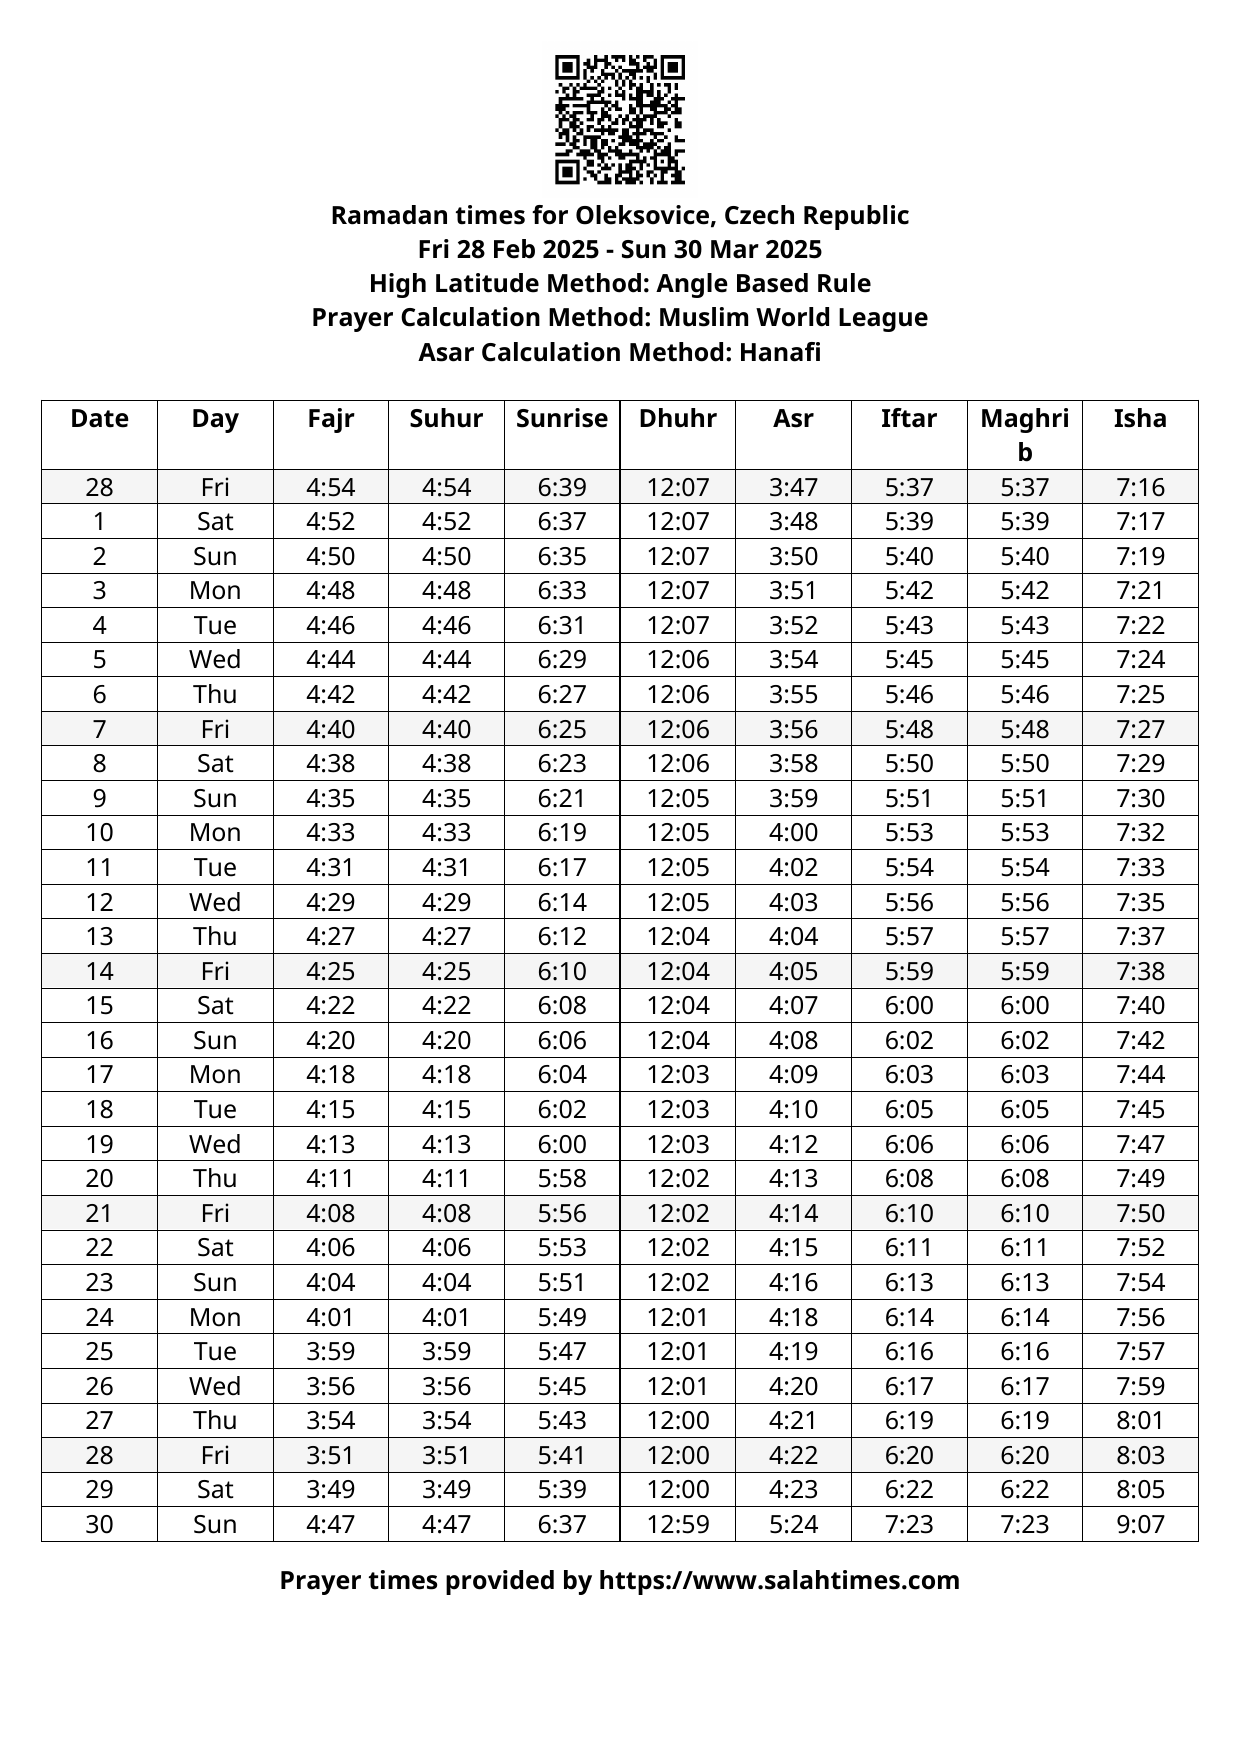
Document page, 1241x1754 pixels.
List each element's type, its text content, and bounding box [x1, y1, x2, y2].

table_cell 24 [42, 1300, 157, 1333]
table_cell 7:19 [1083, 539, 1198, 572]
table_header Suhur [389, 401, 504, 469]
table_cell 7:45 [1083, 1092, 1198, 1126]
table_cell 4:13 [389, 1127, 504, 1160]
table_cell 5:53 [968, 816, 1082, 849]
table_cell 7:16 [1083, 470, 1198, 503]
table_cell 1 [42, 504, 157, 538]
table_cell 7:25 [1083, 677, 1198, 711]
table_cell 12:07 [621, 574, 735, 607]
table_cell 4:20 [389, 1023, 504, 1057]
table_cell Thu [158, 919, 273, 953]
table_cell 6:19 [505, 816, 619, 849]
table_cell 4:09 [736, 1058, 851, 1091]
table_cell 4:08 [274, 1196, 388, 1229]
table_cell 6:02 [852, 1023, 967, 1057]
table_cell 12:01 [621, 1334, 735, 1368]
table_cell 5:48 [968, 712, 1082, 745]
table_cell 7:33 [1083, 850, 1198, 884]
table_cell 6:29 [505, 643, 619, 676]
table_cell 29 [42, 1473, 157, 1506]
table_cell 12:01 [621, 1300, 735, 1333]
table_cell 5:57 [968, 919, 1082, 953]
table_cell Fri [158, 954, 273, 987]
table_cell 4:03 [736, 885, 851, 918]
table_cell 6:14 [852, 1300, 967, 1333]
table_cell 4:33 [389, 816, 504, 849]
table_cell 3:56 [736, 712, 851, 745]
table_cell 4:07 [736, 989, 851, 1022]
table_cell 4:00 [736, 816, 851, 849]
table_cell Thu [158, 677, 273, 711]
table_cell 3:48 [736, 504, 851, 538]
table_cell Thu [158, 1404, 273, 1437]
table_cell 3:54 [274, 1404, 388, 1437]
table_cell 12:00 [621, 1473, 735, 1506]
table_cell Fri [158, 1438, 273, 1472]
table_cell 4:42 [274, 677, 388, 711]
table_cell 28 [42, 470, 157, 503]
table_cell 4:18 [274, 1058, 388, 1091]
table_cell 3:51 [736, 574, 851, 607]
table_cell 4:15 [389, 1092, 504, 1126]
text Asar Calculation Method: Hanafi [42, 334, 1198, 368]
table_cell 3:49 [389, 1473, 504, 1506]
table_cell 6:37 [505, 504, 619, 538]
table_header Fajr [274, 401, 388, 469]
table_cell 10 [42, 816, 157, 849]
table_cell 3:47 [736, 470, 851, 503]
table_cell 6:31 [505, 608, 619, 642]
table_cell 3:59 [274, 1334, 388, 1368]
table_cell 4:21 [736, 1404, 851, 1437]
table_cell 5:46 [852, 677, 967, 711]
table_cell 12:02 [621, 1196, 735, 1229]
table_cell 12 [42, 885, 157, 918]
table_cell 12:06 [621, 643, 735, 676]
table_cell 12:04 [621, 1023, 735, 1057]
table_cell 3:56 [389, 1369, 504, 1402]
table_cell 4:13 [736, 1161, 851, 1195]
table_cell 3:49 [274, 1473, 388, 1506]
table_cell 5:48 [852, 712, 967, 745]
table_cell 6:11 [968, 1231, 1082, 1264]
table_cell 4:18 [389, 1058, 504, 1091]
table_cell 4:48 [389, 574, 504, 607]
table_cell Tue [158, 1334, 273, 1368]
table_cell 4:13 [274, 1127, 388, 1160]
table_cell 6:08 [505, 989, 619, 1022]
table_cell 21 [42, 1196, 157, 1229]
table_cell 6:08 [852, 1161, 967, 1195]
table_cell 5:40 [968, 539, 1082, 572]
table_cell 4:31 [389, 850, 504, 884]
table_cell 4 [42, 608, 157, 642]
table_cell Thu [158, 1161, 273, 1195]
table_cell 6:11 [852, 1231, 967, 1264]
table_cell 6:03 [968, 1058, 1082, 1091]
table_cell Tue [158, 1092, 273, 1126]
table_cell 4:31 [274, 850, 388, 884]
table_cell 3:54 [389, 1404, 504, 1437]
table_cell 6:06 [852, 1127, 967, 1160]
table_cell 12:04 [621, 954, 735, 987]
table_cell 6:06 [505, 1023, 619, 1057]
table_cell 9 [42, 781, 157, 814]
table_cell 4:40 [274, 712, 388, 745]
table_cell 7:24 [1083, 643, 1198, 676]
table_cell 6:14 [968, 1300, 1082, 1333]
table_cell Wed [158, 1127, 273, 1160]
table_cell 5:42 [968, 574, 1082, 607]
table_cell Tue [158, 608, 273, 642]
table_cell 23 [42, 1265, 157, 1299]
table_cell 12:06 [621, 677, 735, 711]
table_cell 3:52 [736, 608, 851, 642]
table_cell Wed [158, 1369, 273, 1402]
table_cell 5:45 [505, 1369, 619, 1402]
table_cell 4:38 [389, 746, 504, 780]
table_cell 12:02 [621, 1231, 735, 1264]
table_cell 4:14 [736, 1196, 851, 1229]
table_cell 5:51 [852, 781, 967, 814]
table_cell 4:06 [274, 1231, 388, 1264]
table_cell 8 [42, 746, 157, 780]
table_cell 5:43 [968, 608, 1082, 642]
table_cell 5 [42, 643, 157, 676]
table_cell 6:25 [505, 712, 619, 745]
table_cell 4:48 [274, 574, 388, 607]
table_cell 4:50 [274, 539, 388, 572]
table_cell 12:02 [621, 1265, 735, 1299]
table_cell 7:22 [1083, 608, 1198, 642]
table_cell 6:20 [852, 1438, 967, 1472]
table_cell Sat [158, 1473, 273, 1506]
table_cell 12:07 [621, 470, 735, 503]
text Ramadan times for Oleksovice, Czech Republic [42, 198, 1198, 232]
table_cell 12:01 [621, 1369, 735, 1402]
table_cell 4:22 [736, 1438, 851, 1472]
table_cell Sat [158, 989, 273, 1022]
table_cell 4:01 [274, 1300, 388, 1333]
table_cell 12:00 [621, 1404, 735, 1437]
table_cell Sun [158, 539, 273, 572]
table_cell 6 [42, 677, 157, 711]
table_cell 12:05 [621, 781, 735, 814]
table_cell 4:22 [389, 989, 504, 1022]
table_cell Sat [158, 504, 273, 538]
table_cell 4:35 [274, 781, 388, 814]
table_cell 7:56 [1083, 1300, 1198, 1333]
text High Latitude Method: Angle Based Rule [42, 266, 1198, 300]
table_cell 6:14 [505, 885, 619, 918]
table_cell 4:01 [389, 1300, 504, 1333]
table_cell 4:04 [274, 1265, 388, 1299]
table_cell 6:12 [505, 919, 619, 953]
table_cell 6:06 [968, 1127, 1082, 1160]
table_cell 6:13 [852, 1265, 967, 1299]
table_cell 12:07 [621, 504, 735, 538]
text Fri 28 Feb 2025 - Sun 30 Mar 2025 [42, 232, 1198, 266]
table_cell 12:04 [621, 989, 735, 1022]
table_cell 6:19 [852, 1404, 967, 1437]
table_cell 5:24 [736, 1507, 851, 1541]
table_cell 6:17 [852, 1369, 967, 1402]
table_cell 6:10 [852, 1196, 967, 1229]
table_cell 4:33 [274, 816, 388, 849]
table_cell 4:19 [736, 1334, 851, 1368]
table_cell 5:59 [852, 954, 967, 987]
table_cell 5:54 [968, 850, 1082, 884]
table_cell 12:04 [621, 919, 735, 953]
table_cell 7:52 [1083, 1231, 1198, 1264]
table_cell 7:38 [1083, 954, 1198, 987]
table_cell Mon [158, 1300, 273, 1333]
table_cell 15 [42, 989, 157, 1022]
table_cell 2 [42, 539, 157, 572]
table_header Dhuhr [621, 401, 735, 469]
table_cell 7:50 [1083, 1196, 1198, 1229]
table_cell 7:49 [1083, 1161, 1198, 1195]
table_cell Sun [158, 781, 273, 814]
table_cell 18 [42, 1092, 157, 1126]
table_cell 20 [42, 1161, 157, 1195]
table_cell 7:47 [1083, 1127, 1198, 1160]
table_cell 6:10 [968, 1196, 1082, 1229]
table_cell 7:35 [1083, 885, 1198, 918]
table_cell 6:16 [968, 1334, 1082, 1368]
table_cell 5:45 [852, 643, 967, 676]
table_cell 4:38 [274, 746, 388, 780]
table_cell 3:51 [389, 1438, 504, 1472]
table_cell 5:59 [968, 954, 1082, 987]
table_cell Mon [158, 816, 273, 849]
table_cell 4:40 [389, 712, 504, 745]
table_cell 6:03 [852, 1058, 967, 1091]
table_cell 7:27 [1083, 712, 1198, 745]
table_cell 6:10 [505, 954, 619, 987]
table_cell 5:43 [505, 1404, 619, 1437]
table_cell 5:56 [505, 1196, 619, 1229]
table_cell 5:51 [505, 1265, 619, 1299]
table_cell 6:21 [505, 781, 619, 814]
table_cell 7:29 [1083, 746, 1198, 780]
text Prayer times provided by https://www.salahtimes.com [42, 1563, 1198, 1597]
table_header Day [158, 401, 273, 469]
table_cell 4:50 [389, 539, 504, 572]
table_cell Wed [158, 885, 273, 918]
table_cell 4:47 [389, 1507, 504, 1541]
table_cell 6:16 [852, 1334, 967, 1368]
table_cell 4:46 [389, 608, 504, 642]
table_cell 5:39 [505, 1473, 619, 1506]
table_cell 6:17 [968, 1369, 1082, 1402]
table_cell 4:10 [736, 1092, 851, 1126]
table_cell 11 [42, 850, 157, 884]
table_cell 7:32 [1083, 816, 1198, 849]
table_cell 5:54 [852, 850, 967, 884]
table_cell 27 [42, 1404, 157, 1437]
table_cell 7:37 [1083, 919, 1198, 953]
table_cell Sun [158, 1023, 273, 1057]
table_cell 6:02 [968, 1023, 1082, 1057]
table_header Sunrise [505, 401, 619, 469]
table_cell 3 [42, 574, 157, 607]
table_cell 16 [42, 1023, 157, 1057]
table_cell 4:25 [389, 954, 504, 987]
table_cell 4:42 [389, 677, 504, 711]
table_cell 12:05 [621, 816, 735, 849]
table_cell 8:03 [1083, 1438, 1198, 1472]
table_cell 4:02 [736, 850, 851, 884]
picture [542, 41, 699, 198]
text Prayer Calculation Method: Muslim World League [42, 300, 1198, 334]
table_cell 4:15 [274, 1092, 388, 1126]
table_cell 4:11 [389, 1161, 504, 1195]
table_cell 9:07 [1083, 1507, 1198, 1541]
table_cell 4:25 [274, 954, 388, 987]
table_cell 5:42 [852, 574, 967, 607]
table_cell 6:04 [505, 1058, 619, 1091]
table_cell 4:44 [389, 643, 504, 676]
table_cell 5:43 [852, 608, 967, 642]
table_cell 6:39 [505, 470, 619, 503]
table_cell 4:27 [389, 919, 504, 953]
table_cell 5:56 [852, 885, 967, 918]
table_cell 8:01 [1083, 1404, 1198, 1437]
table_cell Sat [158, 746, 273, 780]
table_cell 12:05 [621, 850, 735, 884]
table_cell 4:16 [736, 1265, 851, 1299]
table_header Iftar [852, 401, 967, 469]
table_cell 5:49 [505, 1300, 619, 1333]
table_cell 6:05 [968, 1092, 1082, 1126]
table_cell 3:59 [736, 781, 851, 814]
table_cell Wed [158, 643, 273, 676]
table_cell 5:57 [852, 919, 967, 953]
table_cell 7 [42, 712, 157, 745]
table_cell 8:05 [1083, 1473, 1198, 1506]
table_cell 4:08 [389, 1196, 504, 1229]
table_cell 4:08 [736, 1023, 851, 1057]
table_cell 6:23 [505, 746, 619, 780]
table_cell 7:54 [1083, 1265, 1198, 1299]
table_cell 19 [42, 1127, 157, 1160]
table_cell 22 [42, 1231, 157, 1264]
table_cell 6:05 [852, 1092, 967, 1126]
table_cell 4:35 [389, 781, 504, 814]
table_cell 6:19 [968, 1404, 1082, 1437]
table_cell 12:07 [621, 608, 735, 642]
table_cell 6:35 [505, 539, 619, 572]
table_cell 7:21 [1083, 574, 1198, 607]
table_cell 7:23 [968, 1507, 1082, 1541]
table_cell 4:20 [274, 1023, 388, 1057]
table_cell Sun [158, 1507, 273, 1541]
table_header Isha [1083, 401, 1198, 469]
table_cell 4:54 [389, 470, 504, 503]
table_cell 5:56 [968, 885, 1082, 918]
table_cell 12:02 [621, 1161, 735, 1195]
table_cell 5:39 [852, 504, 967, 538]
table_cell 7:59 [1083, 1369, 1198, 1402]
table_cell 7:17 [1083, 504, 1198, 538]
table_cell 28 [42, 1438, 157, 1472]
table_cell 5:53 [505, 1231, 619, 1264]
table_cell 12:07 [621, 539, 735, 572]
table_header Maghrib [968, 401, 1082, 469]
table_cell 5:37 [968, 470, 1082, 503]
table_cell 17 [42, 1058, 157, 1091]
table_cell 5:51 [968, 781, 1082, 814]
table_cell 3:56 [274, 1369, 388, 1402]
table_cell 6:17 [505, 850, 619, 884]
table_cell 4:05 [736, 954, 851, 987]
table_cell 4:11 [274, 1161, 388, 1195]
table_cell 25 [42, 1334, 157, 1368]
table_cell Fri [158, 470, 273, 503]
table_cell Tue [158, 850, 273, 884]
table_cell 3:54 [736, 643, 851, 676]
table_cell Mon [158, 1058, 273, 1091]
table_cell 7:30 [1083, 781, 1198, 814]
table_cell 4:52 [389, 504, 504, 538]
table_header Asr [736, 401, 851, 469]
table_cell 5:47 [505, 1334, 619, 1368]
table_cell 30 [42, 1507, 157, 1541]
table_cell 4:52 [274, 504, 388, 538]
table_cell 6:20 [968, 1438, 1082, 1472]
table_cell 3:50 [736, 539, 851, 572]
table_cell 6:33 [505, 574, 619, 607]
table_cell Mon [158, 574, 273, 607]
table_cell 4:29 [274, 885, 388, 918]
table_cell 7:57 [1083, 1334, 1198, 1368]
table_cell 4:04 [389, 1265, 504, 1299]
table_cell 12:05 [621, 885, 735, 918]
table_cell 12:00 [621, 1438, 735, 1472]
table_cell 4:04 [736, 919, 851, 953]
table_cell 6:08 [968, 1161, 1082, 1195]
table_cell Sun [158, 1265, 273, 1299]
table_cell 5:39 [968, 504, 1082, 538]
table_cell 7:42 [1083, 1023, 1198, 1057]
table_cell Sat [158, 1231, 273, 1264]
table_cell 7:44 [1083, 1058, 1198, 1091]
table_cell 14 [42, 954, 157, 987]
table_cell 4:18 [736, 1300, 851, 1333]
table_cell 4:29 [389, 885, 504, 918]
table_cell 13 [42, 919, 157, 953]
table_cell 6:22 [968, 1473, 1082, 1506]
table_cell Fri [158, 712, 273, 745]
table_cell 5:50 [852, 746, 967, 780]
table_cell 7:23 [852, 1507, 967, 1541]
table_cell 4:47 [274, 1507, 388, 1541]
table_cell 4:20 [736, 1369, 851, 1402]
table_cell 5:45 [968, 643, 1082, 676]
table_cell 26 [42, 1369, 157, 1402]
table_cell 4:23 [736, 1473, 851, 1506]
table_cell 5:40 [852, 539, 967, 572]
table_cell 7:40 [1083, 989, 1198, 1022]
table_cell 6:22 [852, 1473, 967, 1506]
table_cell 12:06 [621, 712, 735, 745]
table_cell 4:22 [274, 989, 388, 1022]
table_cell 6:13 [968, 1265, 1082, 1299]
table_header Date [42, 401, 157, 469]
table_cell 5:37 [852, 470, 967, 503]
table_cell 5:41 [505, 1438, 619, 1472]
table_cell 4:44 [274, 643, 388, 676]
table_cell Fri [158, 1196, 273, 1229]
table_cell 5:53 [852, 816, 967, 849]
table_cell 6:37 [505, 1507, 619, 1541]
table_cell 12:06 [621, 746, 735, 780]
table_cell 3:55 [736, 677, 851, 711]
table_cell 4:46 [274, 608, 388, 642]
table_cell 6:00 [852, 989, 967, 1022]
table_cell 6:00 [968, 989, 1082, 1022]
table_cell 5:46 [968, 677, 1082, 711]
table_cell 4:06 [389, 1231, 504, 1264]
table_cell 3:58 [736, 746, 851, 780]
table_cell 4:12 [736, 1127, 851, 1160]
table_cell 6:00 [505, 1127, 619, 1160]
table_cell 4:15 [736, 1231, 851, 1264]
table_cell 5:50 [968, 746, 1082, 780]
table_cell 12:03 [621, 1058, 735, 1091]
table_cell 6:27 [505, 677, 619, 711]
table_cell 12:03 [621, 1127, 735, 1160]
table_cell 5:58 [505, 1161, 619, 1195]
table_cell 4:54 [274, 470, 388, 503]
table_cell 6:02 [505, 1092, 619, 1126]
table_cell 12:03 [621, 1092, 735, 1126]
table_cell 3:59 [389, 1334, 504, 1368]
table_cell 4:27 [274, 919, 388, 953]
table_cell 3:51 [274, 1438, 388, 1472]
table_cell 12:59 [621, 1507, 735, 1541]
